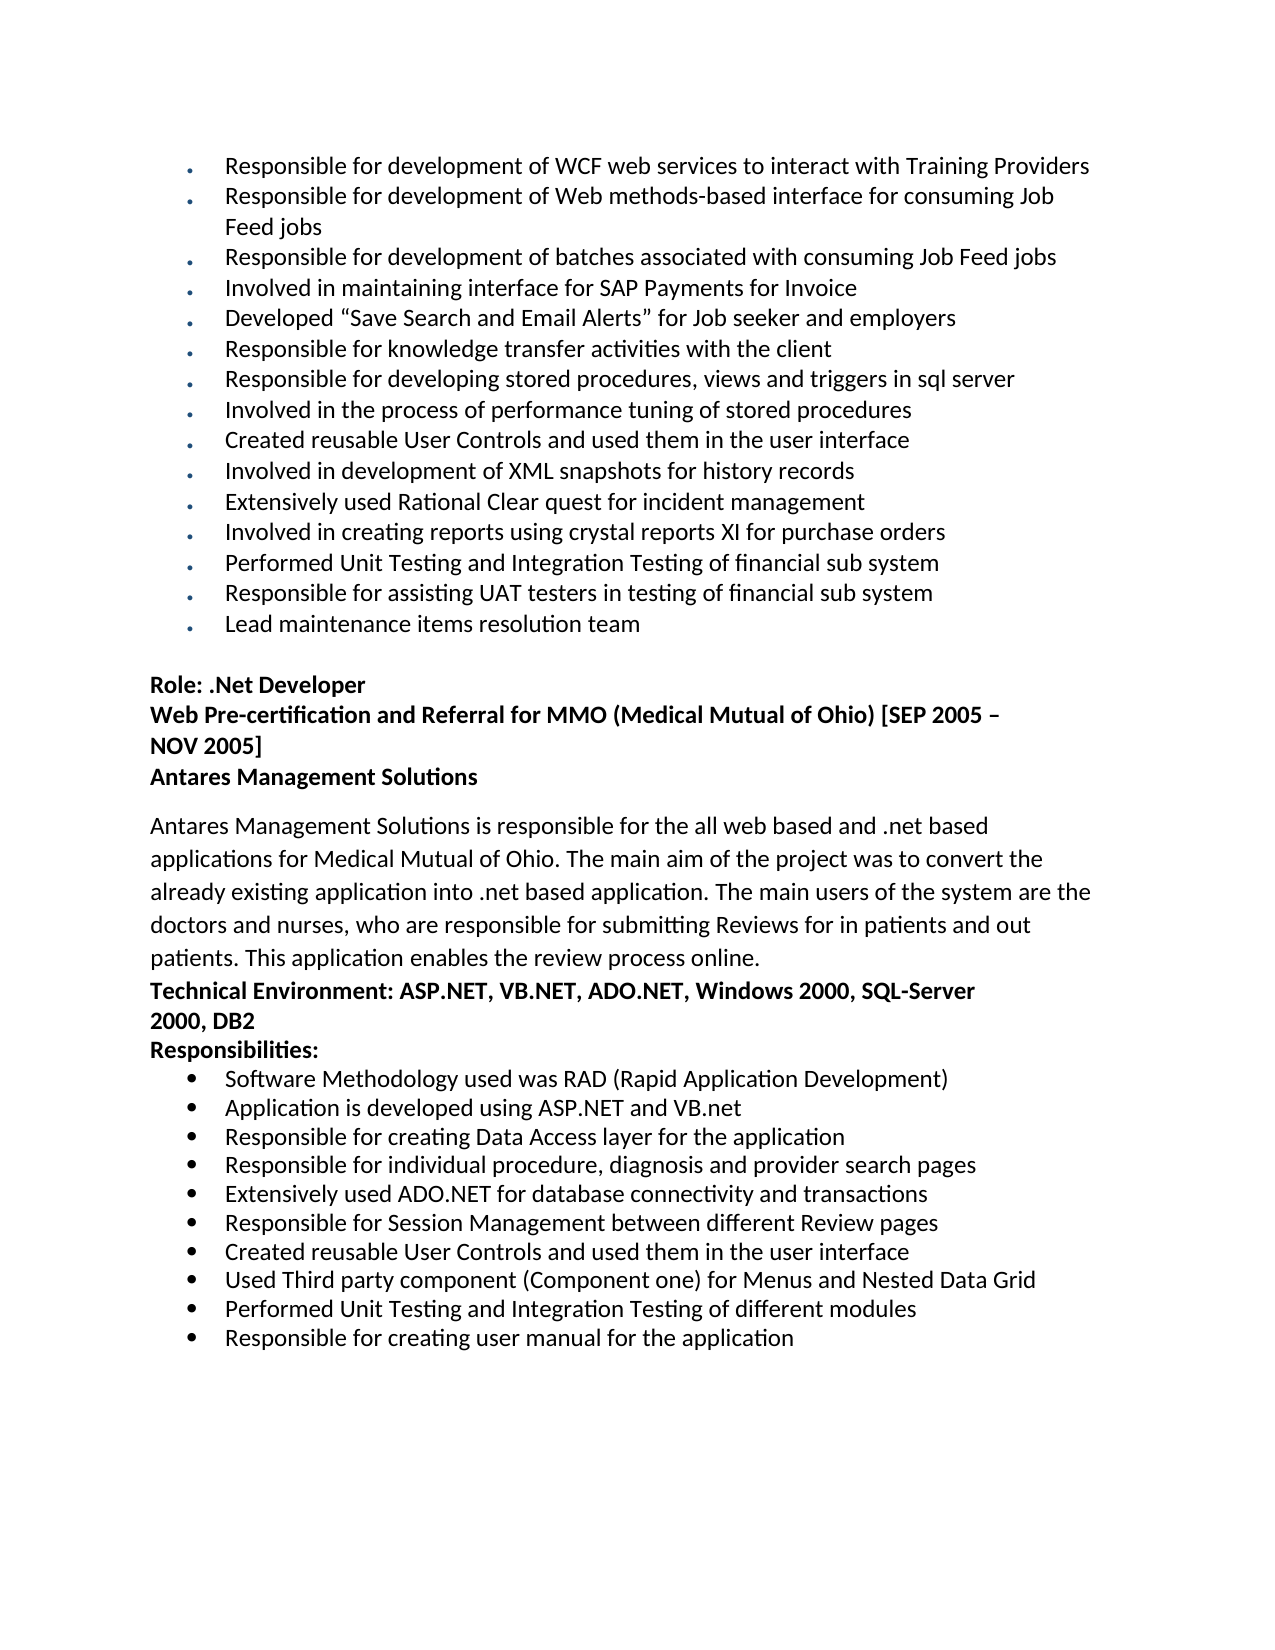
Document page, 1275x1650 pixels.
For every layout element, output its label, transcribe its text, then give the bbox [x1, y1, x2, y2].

text Antares Management Solutions is responsible for the all web based and .net based applications for Medical Mutual of Ohio. The main aim of the project was to convert the already existing application into .net based application. The main users of the system are the doctors and nurses, who are responsible for submitting Reviews for in patients and out patients. This application enables the review process online. [150, 810, 1108, 972]
subtitle Technical Environment: ASP.NET, VB.NET, ADO.NET, Windows 2000, SQL-Server 2000, DB2 [150, 975, 1012, 1036]
list Created reusable User Controls and used them in the user interface [187, 424, 1135, 455]
list Responsible for developing stored procedures, views and triggers in sql server [187, 363, 1135, 394]
text Responsibilities: [150, 1036, 1135, 1065]
list Extensively used ADO.NET for database connectivity and transactions [187, 1180, 1135, 1208]
list Responsible for Session Management between different Review pages [187, 1208, 1135, 1237]
list Involved in maintaining interface for SAP Payments for Invoice [187, 272, 1135, 302]
list Extensively used Rational Clear quest for incident management [187, 486, 1135, 516]
list Involved in creating reports using crystal reports XI for purchase orders [187, 516, 1135, 547]
list Application is developed using ASP.NET and VB.net [187, 1093, 1135, 1122]
list Created reusable User Controls and used them in the user interface [187, 1237, 1135, 1266]
list Performed Unit Testing and Integration Testing of financial sub system [187, 547, 1135, 577]
list Performed Unit Testing and Integration Testing of different modules [187, 1295, 1135, 1323]
subtitle Web Pre-certification and Referral for MMO (Medical Mutual of Ohio) [SEP 2005 – NOV 2005] [150, 699, 1012, 761]
list Responsible for individual procedure, diagnosis and provider search pages [187, 1151, 1135, 1180]
list Used Third party component (Component one) for Menus and Nested Data Grid [187, 1266, 1135, 1295]
list Responsible for creating Data Access layer for the application [187, 1122, 1135, 1151]
list Responsible for creating user manual for the application [187, 1323, 1135, 1352]
subtitle Role: .Net Developer [150, 669, 1012, 699]
list Responsible for development of batches associated with consuming Job Feed jobs [187, 241, 1135, 272]
list Responsible for development of WCF web services to interact with Training Providers [187, 150, 1135, 180]
subtitle Antares Management Solutions [150, 761, 1012, 791]
list Responsible for development of Web methods-based interface for consuming Job Feed jobs [187, 180, 1096, 241]
list Involved in the process of performance tuning of stored procedures [187, 394, 1135, 424]
list Lead maintenance items resolution team [187, 608, 1135, 638]
list Responsible for knowledge transfer activities with the client [187, 333, 1135, 363]
list Responsible for assisting UAT testers in testing of financial sub system [187, 577, 1135, 608]
list Involved in development of XML snapshots for history records [187, 455, 1135, 486]
list Developed “Save Search and Email Alerts” for Job seeker and employers [187, 302, 1135, 333]
list Software Methodology used was RAD (Rapid Application Development) [187, 1065, 1135, 1093]
